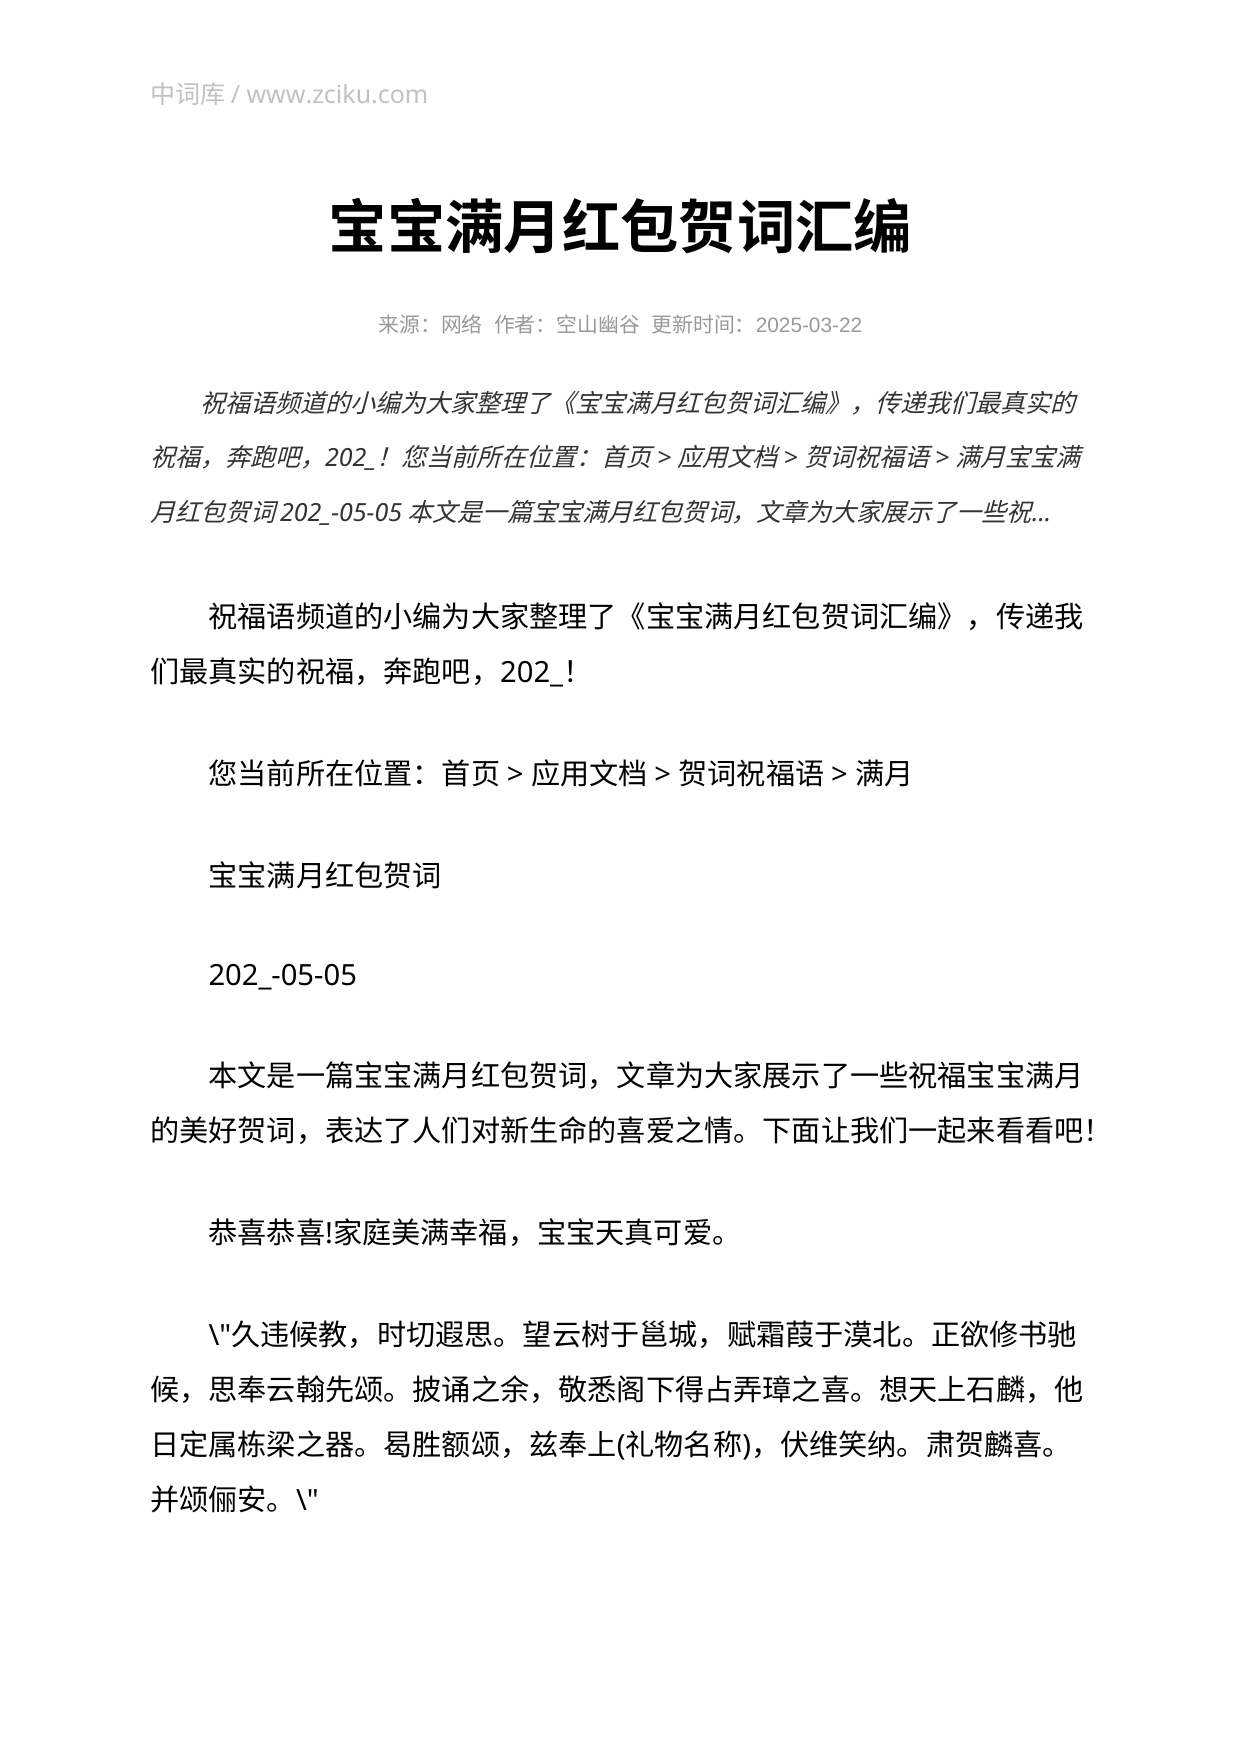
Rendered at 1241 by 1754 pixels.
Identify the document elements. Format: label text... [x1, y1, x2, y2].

text 本文是一篇宝宝满月红包贺词，文章为大家展示了一些祝福宝宝满月的美好贺词，表达了人们对新生命的喜爱之情。下面让我们一起来看看吧！ [150, 1052, 1090, 1150]
text 您当前所在位置：首页 > 应用文档 > 贺词祝福语 > 满月 [150, 750, 1090, 793]
text 祝福语频道的小编为大家整理了《宝宝满月红包贺词汇编》，传递我们最真实的祝福，奔跑吧，202_！ [150, 593, 1090, 691]
text 202_-05-05 [150, 954, 1090, 994]
text 宝宝满月红包贺词 [150, 852, 1090, 894]
text \"久违候教，时切遐思。望云树于邕城，赋霜葭于漠北。正欲修书驰候，思奉云翰先颂。披诵之余，敬悉阁下得占弄璋之喜。想天上石麟，他日定属栋梁之器。曷胜额颂，兹奉上(礼物名称)，伏维笑纳。肃贺麟喜。并颂俪安。\" [150, 1311, 1090, 1518]
text 恭喜恭喜!家庭美满幸福，宝宝天真可爱。 [150, 1209, 1090, 1252]
subtitle 宝宝满月红包贺词汇编 [150, 181, 1090, 266]
text 来源：网络 作者：空山幽谷 更新时间：2025-03-22 [150, 313, 1090, 337]
text 祝福语频道的小编为大家整理了《宝宝满月红包贺词汇编》，传递我们最真实的祝福，奔跑吧，202_！您当前所在位置：首页 > 应用文档 > 贺词祝福语 > 满月宝宝满月红包贺词202_-05-05本文是一篇宝宝满月红包贺词，文章为大家展示了一些祝... [150, 383, 1090, 528]
